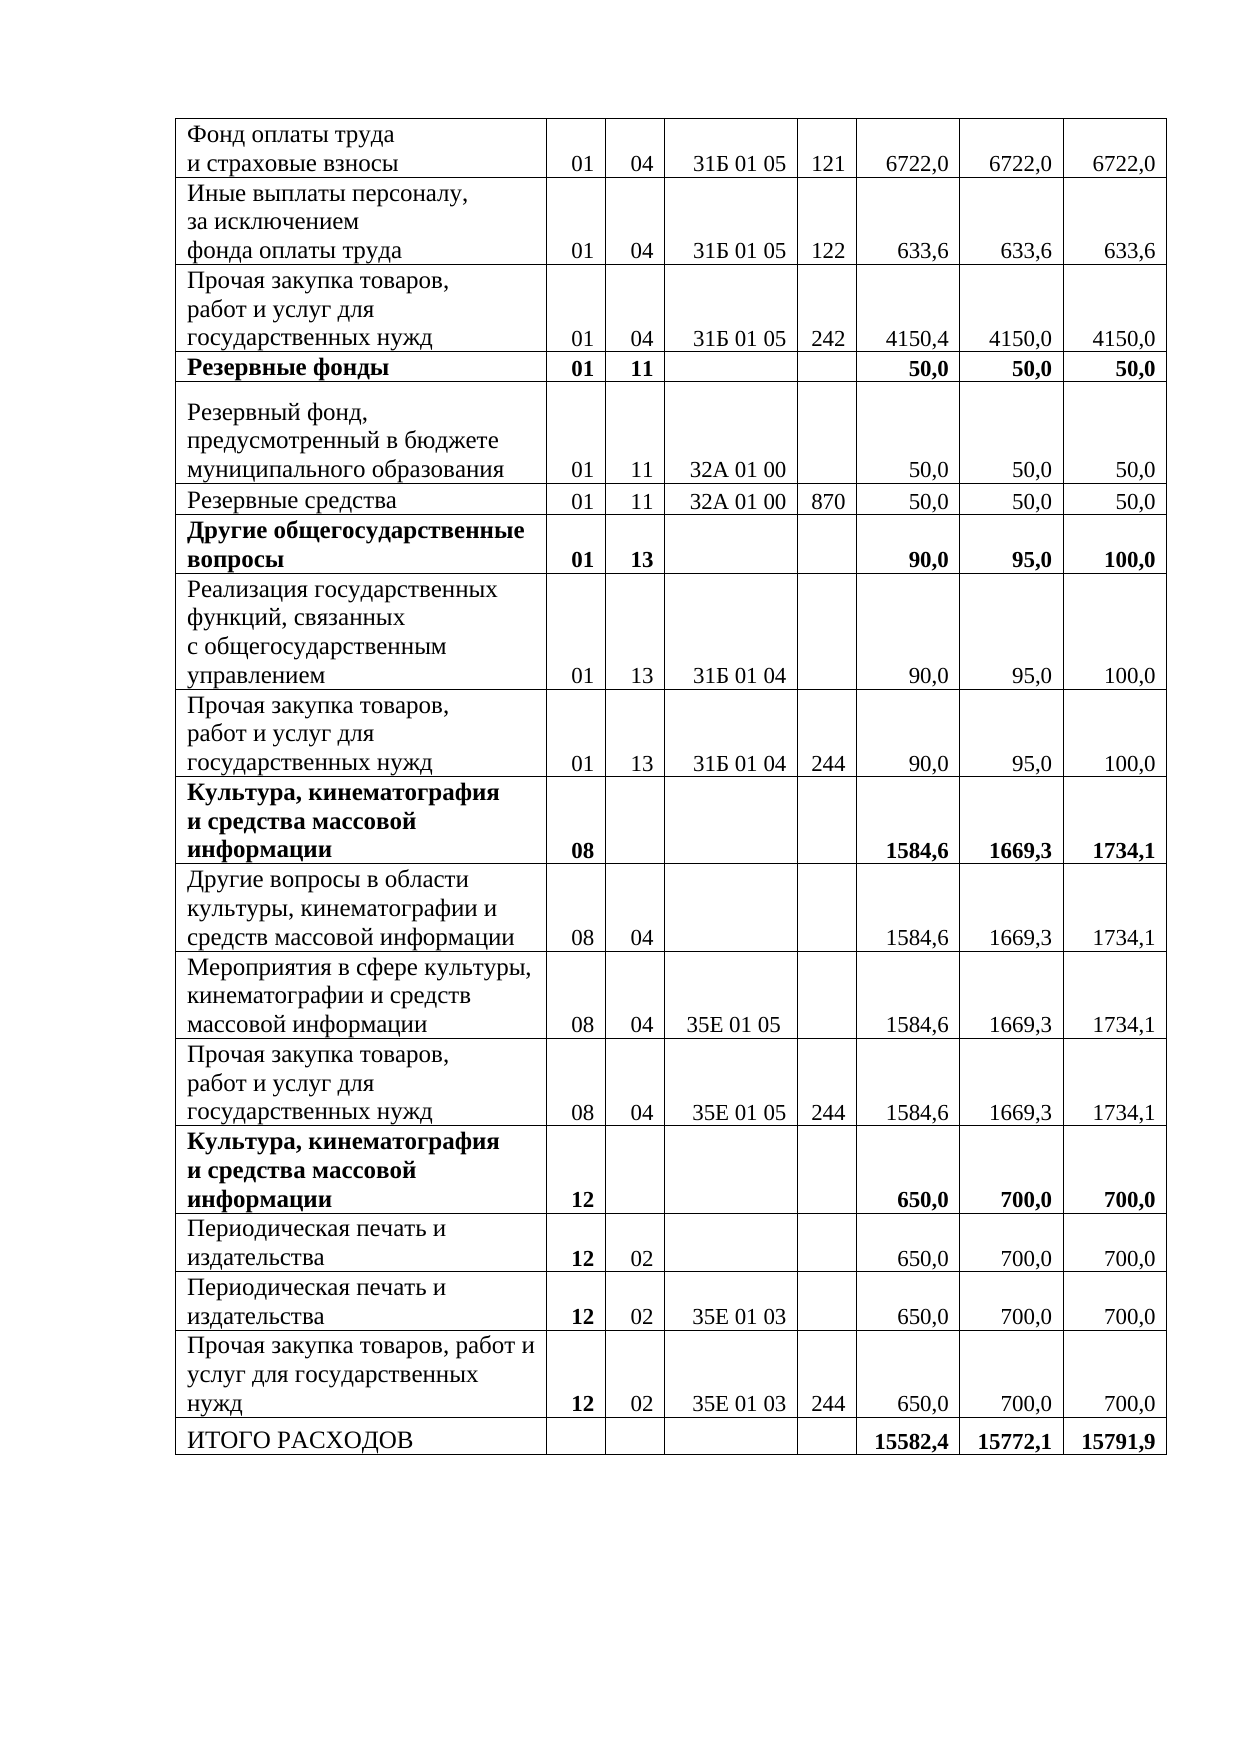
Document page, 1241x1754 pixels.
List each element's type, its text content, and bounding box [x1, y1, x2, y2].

table_cell ИТОГО РАСХОДОВ [176, 1418, 546, 1454]
table_cell 13 [606, 574, 664, 689]
table_cell Резервные фонды [176, 352, 546, 381]
table_cell 633,6 [960, 178, 1063, 264]
table_cell 650,0 [857, 1126, 959, 1212]
table_cell 1584,6 [857, 777, 959, 863]
table_cell 6722,0 [857, 119, 959, 177]
table_cell 32А 01 00 [665, 484, 797, 514]
table_cell 50,0 [857, 484, 959, 514]
table_cell [665, 864, 797, 951]
table_cell 04 [606, 265, 664, 351]
table_cell Иные выплаты персоналу, за исключением фонда оплаты труда [176, 178, 546, 264]
table_cell 04 [606, 1039, 664, 1125]
table_cell 650,0 [857, 1214, 959, 1271]
table_cell Фонд оплаты труда и страховые взносы [176, 119, 546, 177]
table_cell [798, 1126, 856, 1212]
table_cell 1734,1 [1064, 864, 1166, 951]
table_cell 100,0 [1064, 574, 1166, 689]
table_cell 15791,9 [1064, 1418, 1166, 1454]
table_cell 13 [606, 690, 664, 776]
table_cell 4150,0 [960, 265, 1063, 351]
table_cell 04 [606, 119, 664, 177]
table_cell Реализация государственных функций, связанных с общегосударственным управлением [176, 574, 546, 689]
table_cell 1584,6 [857, 1039, 959, 1125]
table_cell 12 [547, 1126, 605, 1212]
table_cell Прочая закупка товаров, работ и услуг для государственных нужд [176, 1039, 546, 1125]
table_cell Культура, кинематография и средства массовой информации [176, 1126, 546, 1212]
table_cell [547, 1418, 605, 1454]
table_cell 1669,3 [960, 1039, 1063, 1125]
table_cell 31Б 01 04 [665, 690, 797, 776]
table_cell 4150,4 [857, 265, 959, 351]
table_cell 4150,0 [1064, 265, 1166, 351]
table_cell 12 [547, 1272, 605, 1329]
table_cell 1584,6 [857, 864, 959, 951]
table_cell 6722,0 [960, 119, 1063, 177]
table_cell [665, 777, 797, 863]
table_cell 50,0 [1064, 352, 1166, 381]
table_cell 50,0 [1064, 382, 1166, 483]
table_cell 04 [606, 864, 664, 951]
table_cell Другие вопросы в области культуры, кинематографии и средств массовой информации [176, 864, 546, 951]
table_cell 11 [606, 352, 664, 381]
table_cell Прочая закупка товаров, работ и услуг для государственных нужд [176, 690, 546, 776]
table_cell 31Б 01 05 [665, 265, 797, 351]
table_cell 11 [606, 484, 664, 514]
table_cell [798, 1272, 856, 1329]
table_cell 35Е 01 05 [665, 952, 797, 1038]
table_cell [798, 1214, 856, 1271]
table_cell 04 [606, 952, 664, 1038]
table_cell 02 [606, 1272, 664, 1329]
table_cell 01 [547, 484, 605, 514]
table_cell [665, 1418, 797, 1454]
table_cell 04 [606, 178, 664, 264]
table_cell 700,0 [1064, 1126, 1166, 1212]
table_cell [798, 1418, 856, 1454]
table_cell Прочая закупка товаров, работ и услуг для государственных нужд [176, 265, 546, 351]
table_cell 35Е 01 03 [665, 1272, 797, 1329]
table_cell 1734,1 [1064, 1039, 1166, 1125]
table_cell 15582,4 [857, 1418, 959, 1454]
table_cell 90,0 [857, 690, 959, 776]
table_cell 6722,0 [1064, 119, 1166, 177]
table_cell 02 [606, 1331, 664, 1417]
table_cell 1734,1 [1064, 777, 1166, 863]
table_cell 90,0 [857, 515, 959, 573]
table_cell 50,0 [1064, 484, 1166, 514]
table_cell 35Е 01 03 [665, 1331, 797, 1417]
table_cell 700,0 [1064, 1272, 1166, 1329]
table_cell 700,0 [1064, 1331, 1166, 1417]
table_cell 50,0 [857, 382, 959, 483]
table_cell 08 [547, 864, 605, 951]
table_cell [798, 515, 856, 573]
table_cell 08 [547, 952, 605, 1038]
table_cell [798, 952, 856, 1038]
table_cell Периодическая печать и издательства [176, 1214, 546, 1271]
table_cell 1669,3 [960, 777, 1063, 863]
table_cell [606, 1418, 664, 1454]
table_cell 12 [547, 1331, 605, 1417]
table_cell 90,0 [857, 574, 959, 689]
table_cell 95,0 [960, 574, 1063, 689]
table_cell 01 [547, 690, 605, 776]
table_cell Другие общегосударственные вопросы [176, 515, 546, 573]
table_cell 08 [547, 777, 605, 863]
table_cell 13 [606, 515, 664, 573]
table_cell 50,0 [960, 382, 1063, 483]
table_cell 01 [547, 352, 605, 381]
table_cell 02 [606, 1214, 664, 1271]
table_cell 31Б 01 05 [665, 178, 797, 264]
table_cell 700,0 [960, 1331, 1063, 1417]
table_cell [606, 1126, 664, 1212]
table_cell 50,0 [960, 484, 1063, 514]
table_cell 242 [798, 265, 856, 351]
table_cell [606, 777, 664, 863]
table_cell 15772,1 [960, 1418, 1063, 1454]
table_cell 31Б 01 04 [665, 574, 797, 689]
table_cell [665, 1126, 797, 1212]
table_cell 700,0 [960, 1126, 1063, 1212]
table_cell 01 [547, 178, 605, 264]
table_cell [798, 382, 856, 483]
table_cell 633,6 [1064, 178, 1166, 264]
table_cell 1734,1 [1064, 952, 1166, 1038]
table_cell 01 [547, 574, 605, 689]
table_cell [798, 864, 856, 951]
table_cell 95,0 [960, 690, 1063, 776]
table_cell 32А 01 00 [665, 382, 797, 483]
table_cell 35Е 01 05 [665, 1039, 797, 1125]
table_cell [798, 574, 856, 689]
table_cell 121 [798, 119, 856, 177]
table_cell 244 [798, 1039, 856, 1125]
table_cell 100,0 [1064, 690, 1166, 776]
table_cell 01 [547, 265, 605, 351]
table_cell 244 [798, 1331, 856, 1417]
table_cell 11 [606, 382, 664, 483]
table_cell 08 [547, 1039, 605, 1125]
table_cell Культура, кинематография и средства массовой информации [176, 777, 546, 863]
table_cell 12 [547, 1214, 605, 1271]
table_cell 1669,3 [960, 952, 1063, 1038]
table_cell 700,0 [960, 1272, 1063, 1329]
table_cell 700,0 [960, 1214, 1063, 1271]
table_cell 100,0 [1064, 515, 1166, 573]
table_cell 700,0 [1064, 1214, 1166, 1271]
table_cell [798, 777, 856, 863]
table_cell Резервный фонд, предусмотренный в бюджете муниципального образования [176, 382, 546, 483]
table_cell 01 [547, 515, 605, 573]
table_cell 650,0 [857, 1331, 959, 1417]
table_cell 50,0 [857, 352, 959, 381]
table_cell [665, 352, 797, 381]
table_cell 1584,6 [857, 952, 959, 1038]
table_cell 01 [547, 382, 605, 483]
table_cell 1669,3 [960, 864, 1063, 951]
table_cell 650,0 [857, 1272, 959, 1329]
table_cell 31Б 01 05 [665, 119, 797, 177]
table_cell 50,0 [960, 352, 1063, 381]
table_cell [665, 1214, 797, 1271]
table_cell 870 [798, 484, 856, 514]
table_cell Прочая закупка товаров, работ и услуг для государственных нужд [176, 1331, 546, 1417]
table_cell 95,0 [960, 515, 1063, 573]
table_cell 01 [547, 119, 605, 177]
table_cell [798, 352, 856, 381]
table_cell [665, 515, 797, 573]
table_cell 244 [798, 690, 856, 776]
table_cell Резервные средства [176, 484, 546, 514]
table_cell 122 [798, 178, 856, 264]
table_cell Мероприятия в сфере культуры, кинематографии и средств массовой информации [176, 952, 546, 1038]
table_cell 633,6 [857, 178, 959, 264]
table_cell Периодическая печать и издательства [176, 1272, 546, 1329]
